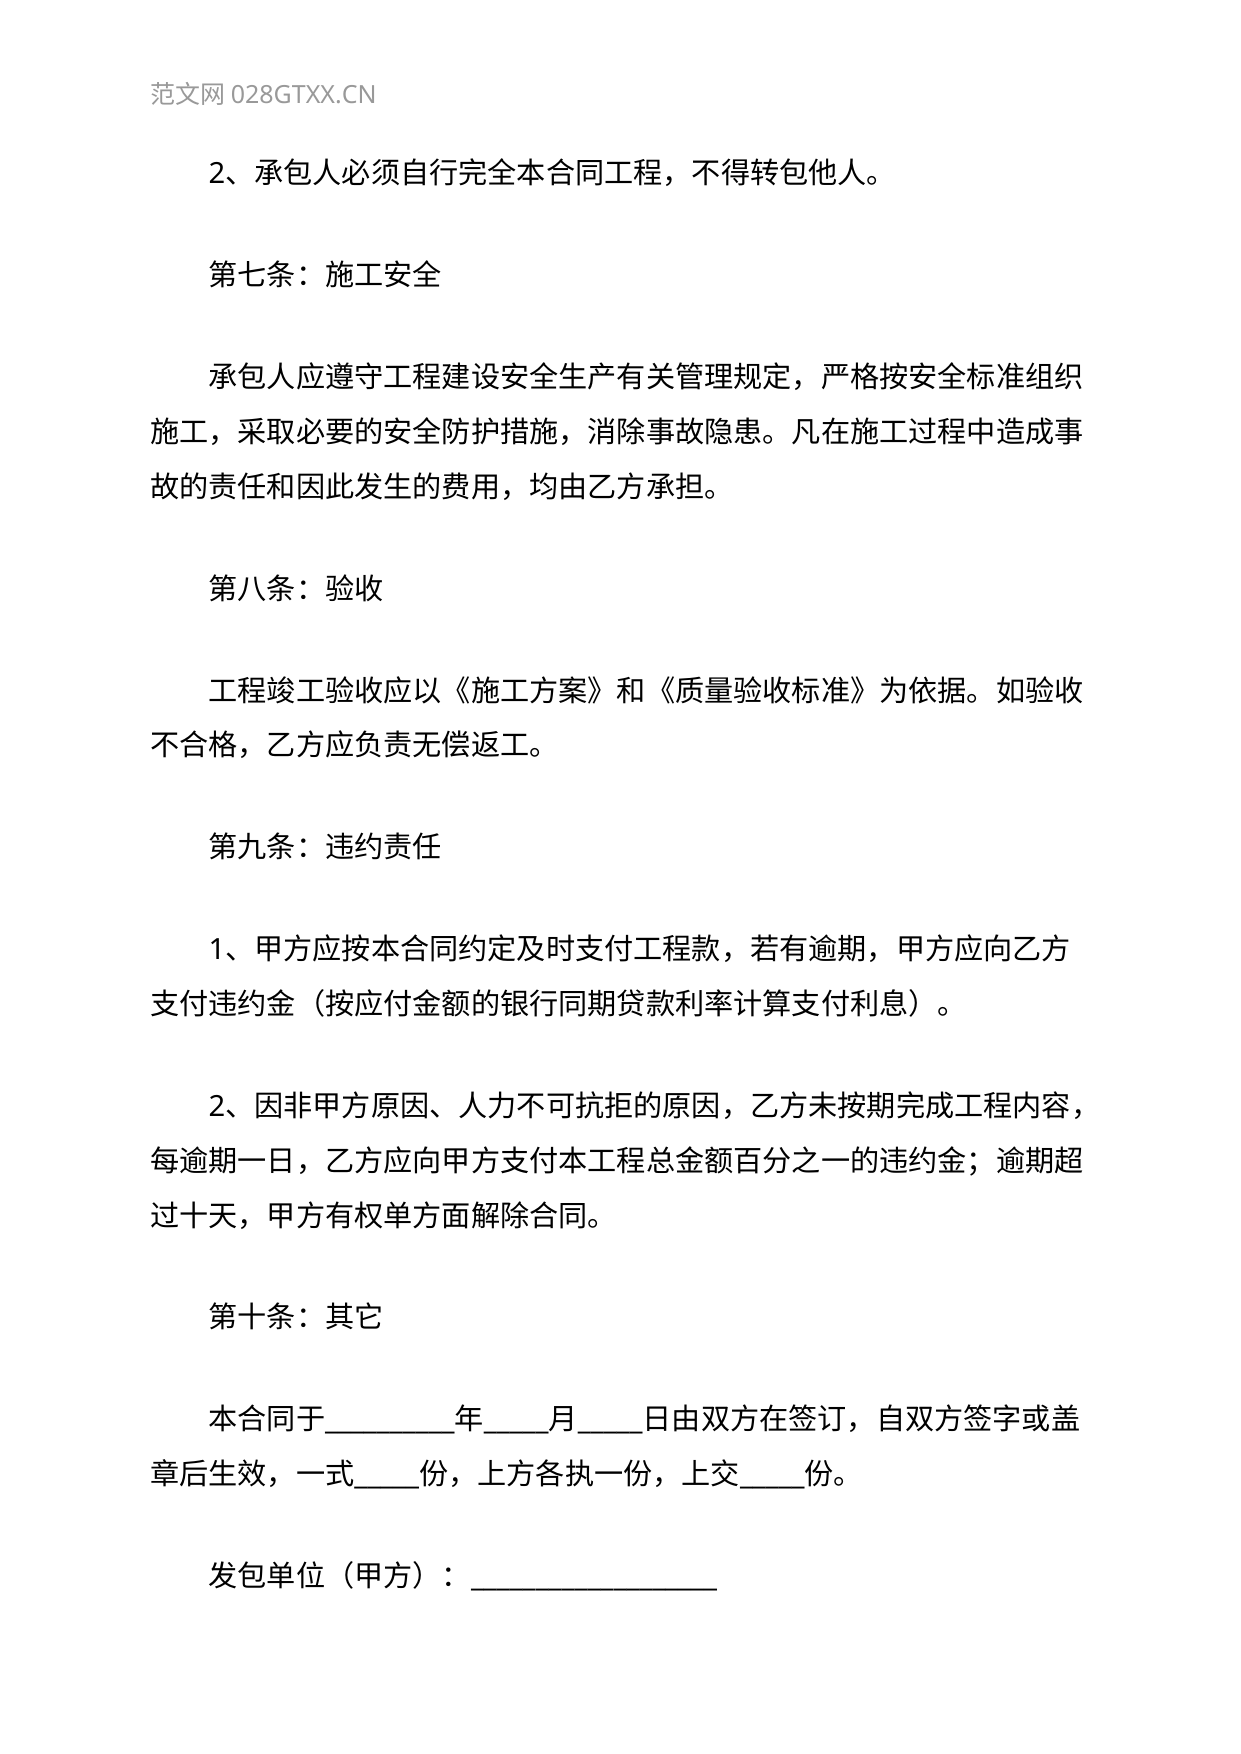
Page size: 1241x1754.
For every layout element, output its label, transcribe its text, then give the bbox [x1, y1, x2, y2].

text 1、甲方应按本合同约定及时支付工程款，若有逾期，甲方应向乙方支付违约金（按应付金额的银行同期贷款利率计算支付利息）。 [150, 926, 1090, 1023]
text 第十条：其它 [150, 1294, 1090, 1336]
text 承包人应遵守工程建设安全生产有关管理规定，严格按安全标准组织施工，采取必要的安全防护措施，消除事故隐患。凡在施工过程中造成事故的责任和因此发生的费用，均由乙方承担。 [150, 354, 1090, 506]
text 工程竣工验收应以《施工方案》和《质量验收标准》为依据。如验收不合格，乙方应负责无偿返工。 [150, 667, 1090, 764]
text 第七条：施工安全 [150, 252, 1090, 294]
text 发包单位（甲方）：___________________ [150, 1553, 1090, 1595]
text 第八条：验收 [150, 565, 1090, 608]
text 2、承包人必须自行完全本合同工程，不得转包他人。 [150, 150, 1090, 192]
text 本合同于__________年_____月_____日由双方在签订，自双方签字或盖章后生效，一式_____份，上方各执一份，上交_____份。 [150, 1396, 1090, 1493]
text 第九条：违约责任 [150, 824, 1090, 866]
text 2、因非甲方原因、人力不可抗拒的原因，乙方未按期完成工程内容，每逾期一日，乙方应向甲方支付本工程总金额百分之一的违约金；逾期超过十天，甲方有权单方面解除合同。 [150, 1082, 1090, 1234]
